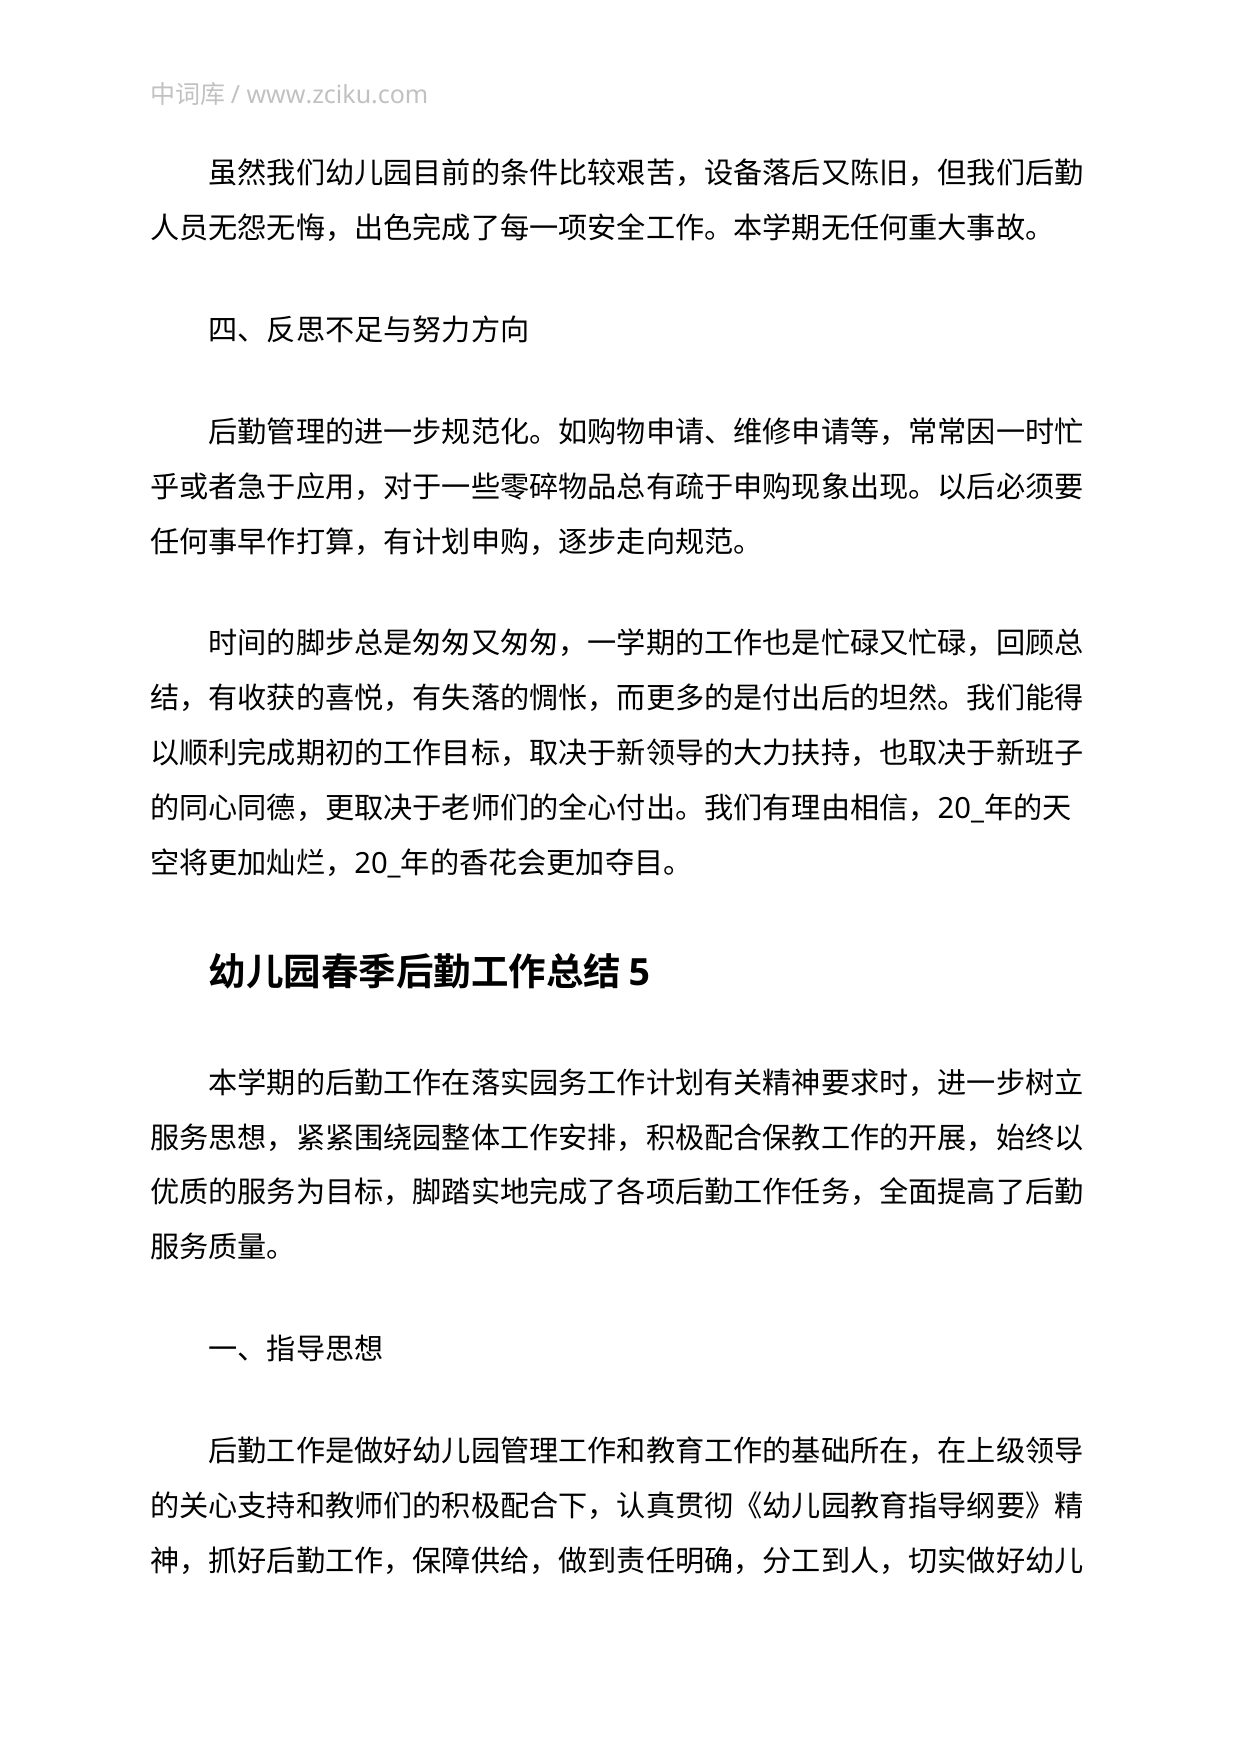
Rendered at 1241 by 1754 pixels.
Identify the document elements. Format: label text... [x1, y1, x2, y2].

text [150, 1427, 1090, 1579]
text 本学期的后勤工作在落实园务工作计划有关精神要求时，进一步树立服务思想，紧紧围绕园整体工作安排，积极配合保教工作的开展，始终以优质的服务为目标，脚踏实地完成了各项后勤工作任务，全面提高了后勤服务质量。 [150, 1059, 1090, 1266]
text 四、反思不足与努力方向 [150, 307, 1090, 349]
text 幼儿园春季后勤工作总结5 [150, 942, 1090, 996]
text 时间的脚步总是匆匆又匆匆，一学期的工作也是忙碌又忙碌，回顾总结，有收获的喜悦，有失落的惆怅，而更多的是付出后的坦然。我们能得以顺利完成期初的工作目标，取决于新领导的大力扶持，也取决于新班子的同心同德，更取决于老师们的全心付出。我们有理由相信，20_年的天空将更加灿烂，20_年的香花会更加夺目。 [150, 620, 1090, 882]
text 后勤管理的进一步规范化。如购物申请、维修申请等，常常因一时忙乎或者急于应用，对于一些零碎物品总有疏于申购现象出现。以后必须要任何事早作打算，有计划申购，逐步走向规范。 [150, 408, 1090, 561]
text 一、指导思想 [150, 1326, 1090, 1368]
text 虽然我们幼儿园目前的条件比较艰苦，设备落后又陈旧，但我们后勤人员无怨无悔，出色完成了每一项安全工作。本学期无任何重大事故。 [150, 150, 1090, 247]
